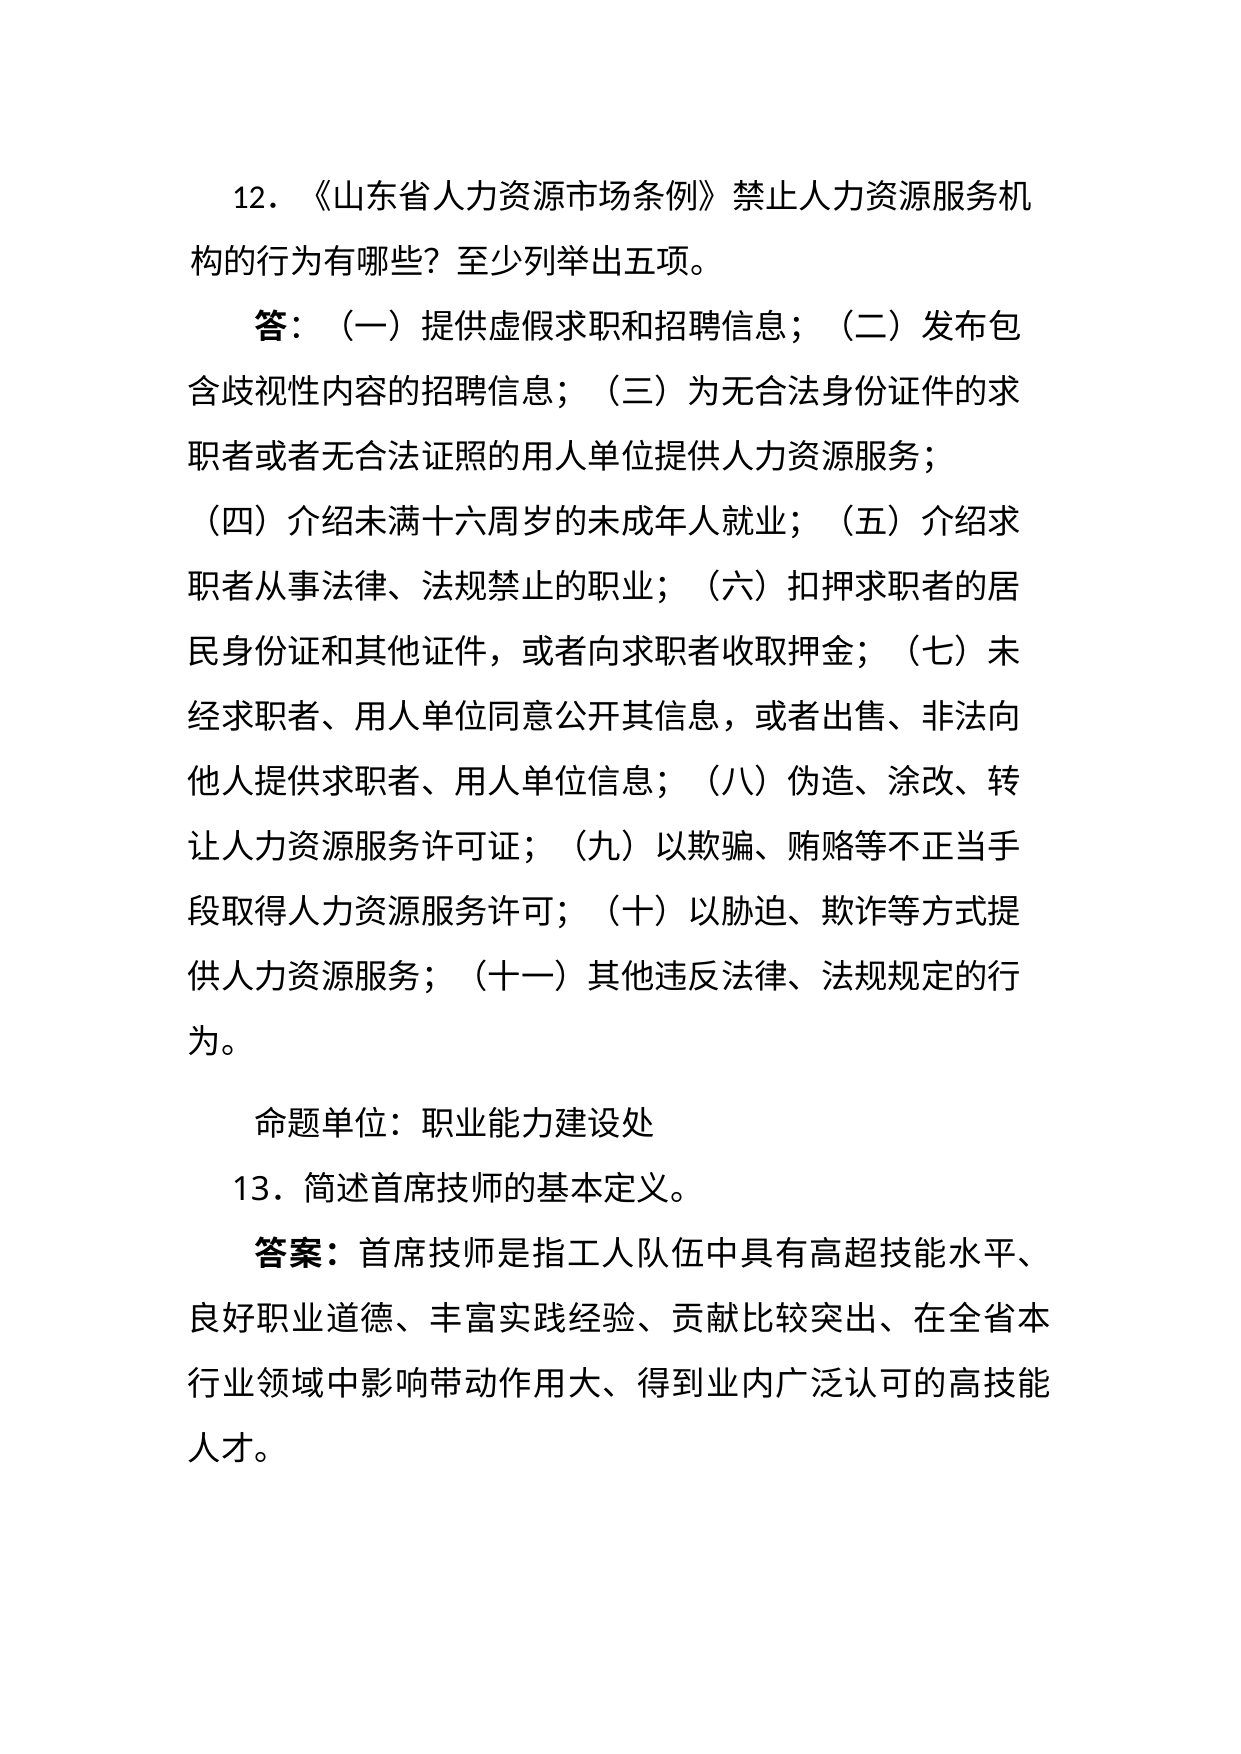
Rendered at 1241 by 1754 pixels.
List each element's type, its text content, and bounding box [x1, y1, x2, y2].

list 简述首席技师的基本定义。 [190, 1153, 1053, 1218]
list 答：（一）提供虚假求职和招聘信息；（二）发布包含歧视性内容的招聘信息；（三）为无合法身份证件的求职者或者无合法证照的用人单位提供人力资源服务；（四）介绍未满十六周岁的未成年人就业；（五）介绍求职者从事法律、法规禁止的职业；（六）扣押求职者的居民身份证和其他证件，或者向求职者收取押金；（七）未经求职者、用人单位同意公开其信息，或者出售、非法向他人提供求职者、用人单位信息；（八）伪造、涂改、转让人力资源服务许可证；（九）以欺骗、贿赂等不正当手段取得人力资源服务许可；（十）以胁迫、欺诈等方式提供人力资源服务；（十一）其他违反法律、法规规定的行为。 [187, 292, 1053, 1072]
list 《山东省人力资源市场条例》禁止人力资源服务机构的行为有哪些？至少列举出五项。 [190, 162, 1053, 292]
text 命题单位：职业能力建设处 [187, 1088, 1053, 1153]
list 答案：首席技师是指工人队伍中具有高超技能水平、良好职业道德、丰富实践经验、贡献比较突出、在全省本行业领域中影响带动作用大、得到业内广泛认可的高技能人才。 [187, 1218, 1053, 1478]
